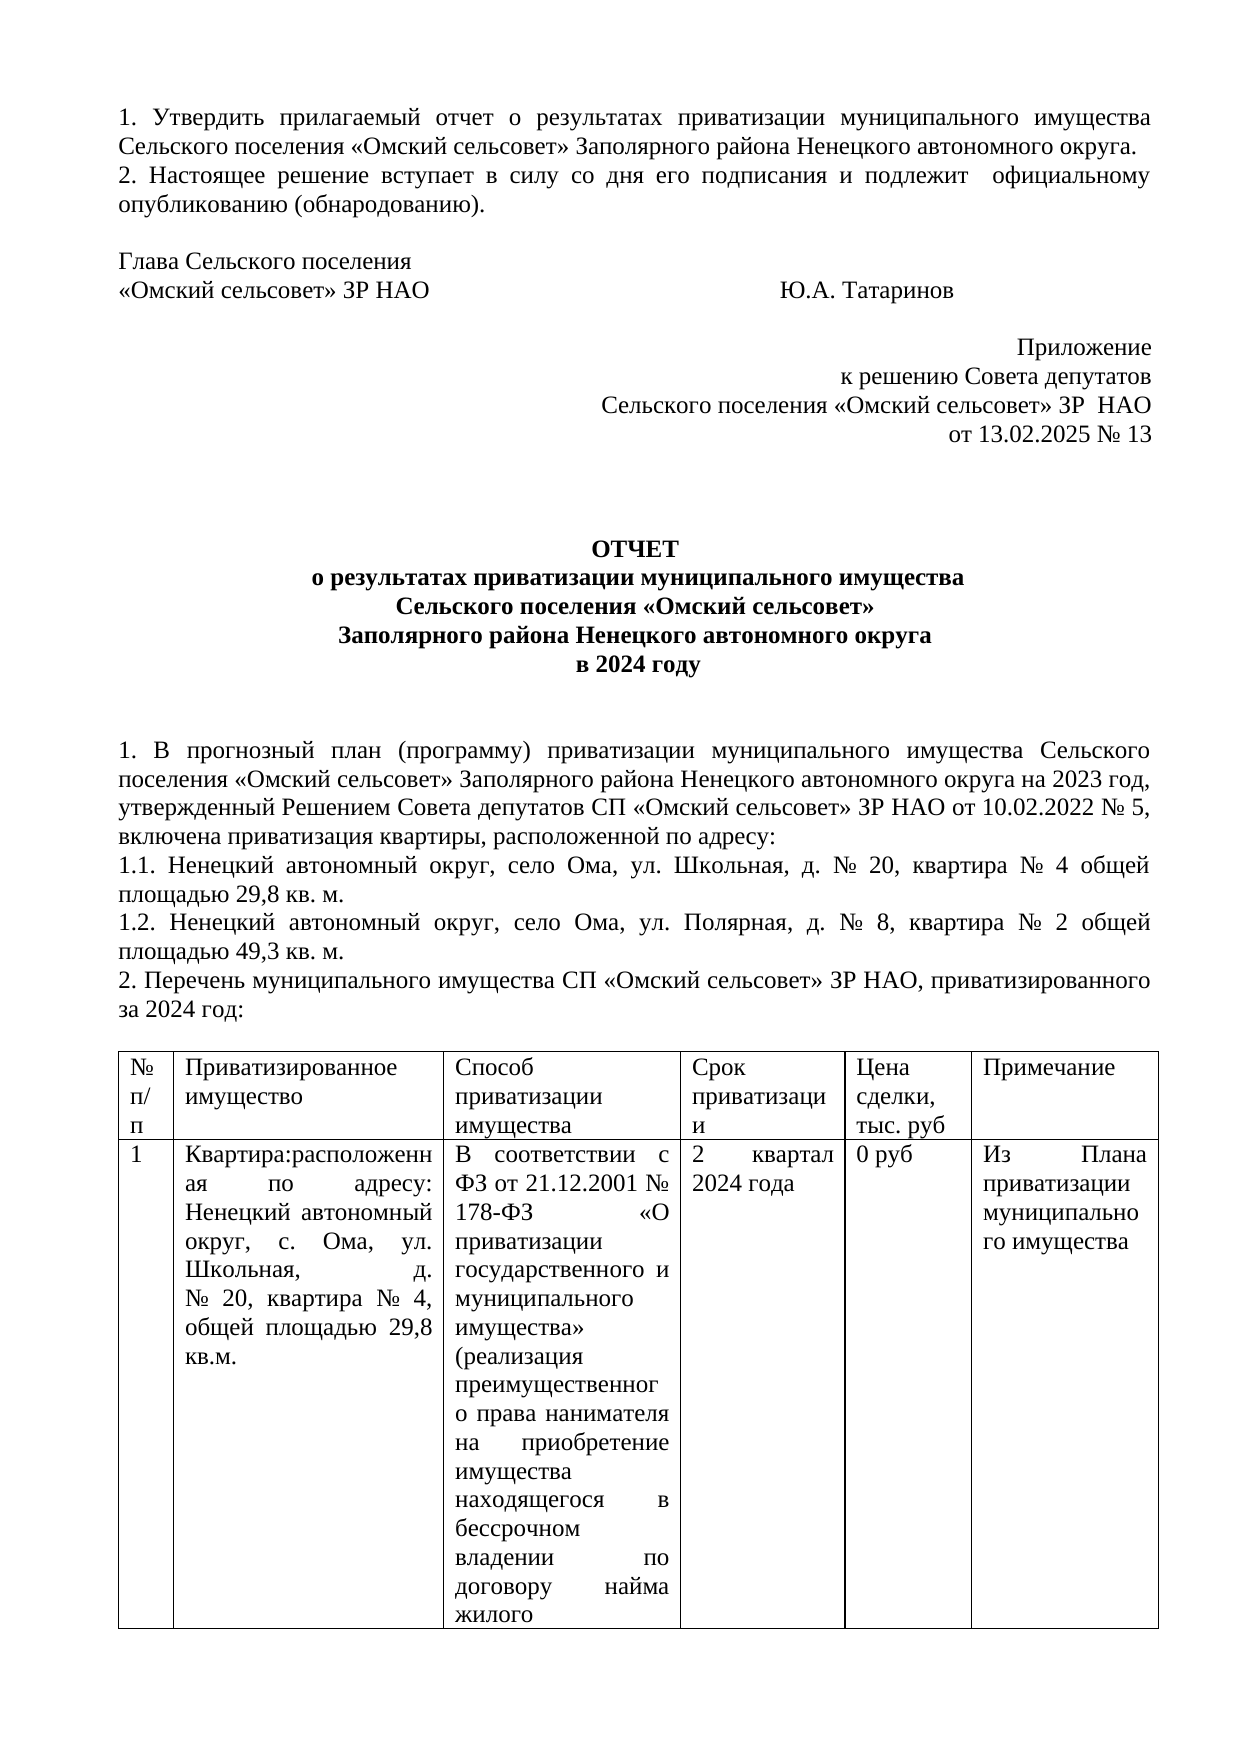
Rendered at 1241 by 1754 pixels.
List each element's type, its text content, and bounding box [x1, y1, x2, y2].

list Сельского поселения «Омский сельсовет» ЗР НАО [118, 390, 1152, 419]
list в 2024 году [118, 649, 1152, 677]
list 2. Настоящее решение вступает в силу со дня его подписания и подлежит официальному опубликованию (обнародованию). [118, 160, 1152, 217]
list 1.1. Ненецкий автономный округ, село Ома, ул. Школьная, д. № 20, квартира № 4 общей площадью 29,8 кв. м. [118, 850, 1152, 907]
table_header Приватизированное имущество [174, 1052, 443, 1138]
list 1. Утвердить прилагаемый отчет о результатах приватизации муниципального имущества Сельского поселения «Омский сельсовет» Заполярного района Ненецкого автономного округа. [118, 102, 1152, 160]
table_cell 0 руб [846, 1140, 971, 1628]
list Заполярного района Ненецкого автономного округа [118, 620, 1152, 649]
table_header Срок приватизации [681, 1052, 844, 1138]
table_header Цена сделки, тыс. руб [846, 1052, 971, 1138]
list ОТЧЕТ [118, 534, 1152, 562]
table_header Примечание [972, 1052, 1158, 1138]
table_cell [174, 1140, 443, 1628]
list Сельского поселения «Омский сельсовет» [118, 591, 1152, 620]
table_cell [972, 1140, 1158, 1628]
list Приложение [118, 332, 1152, 361]
table_cell 2 квартал 2024 года [681, 1140, 844, 1628]
list «Омский сельсовет» ЗР НАО Ю.А. Татаринов [118, 275, 1152, 304]
list 1.2. Ненецкий автономный округ, село Ома, ул. Полярная, д. № 8, квартира № 2 общей площадью 49,3 кв. м. [118, 907, 1152, 965]
list 2. Перечень муниципального имущества СП «Омский сельсовет» ЗР НАО, приватизированного за 2024 год: [118, 965, 1152, 1022]
list о результатах приватизации муниципального имущества [118, 562, 1152, 591]
table_header № п/п [119, 1052, 173, 1138]
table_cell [444, 1140, 680, 1628]
list Глава Сельского поселения [118, 246, 1152, 275]
table_cell 1 [119, 1140, 173, 1628]
table_header Способ приватизации имущества [444, 1052, 680, 1138]
list к решению Совета депутатов [118, 361, 1152, 390]
list от 13.02.2025 № 13 [118, 419, 1152, 447]
list 1. В прогнозный план (программу) приватизации муниципального имущества Сельского поселения «Омский сельсовет» Заполярного района Ненецкого автономного округа на 2023 год, утвержденный Решением Совета депутатов СП «Омский сельсовет» ЗР НАО от 10.02.2022 № 5, включена приватизация квартиры, расположенной по адресу: [118, 735, 1152, 850]
